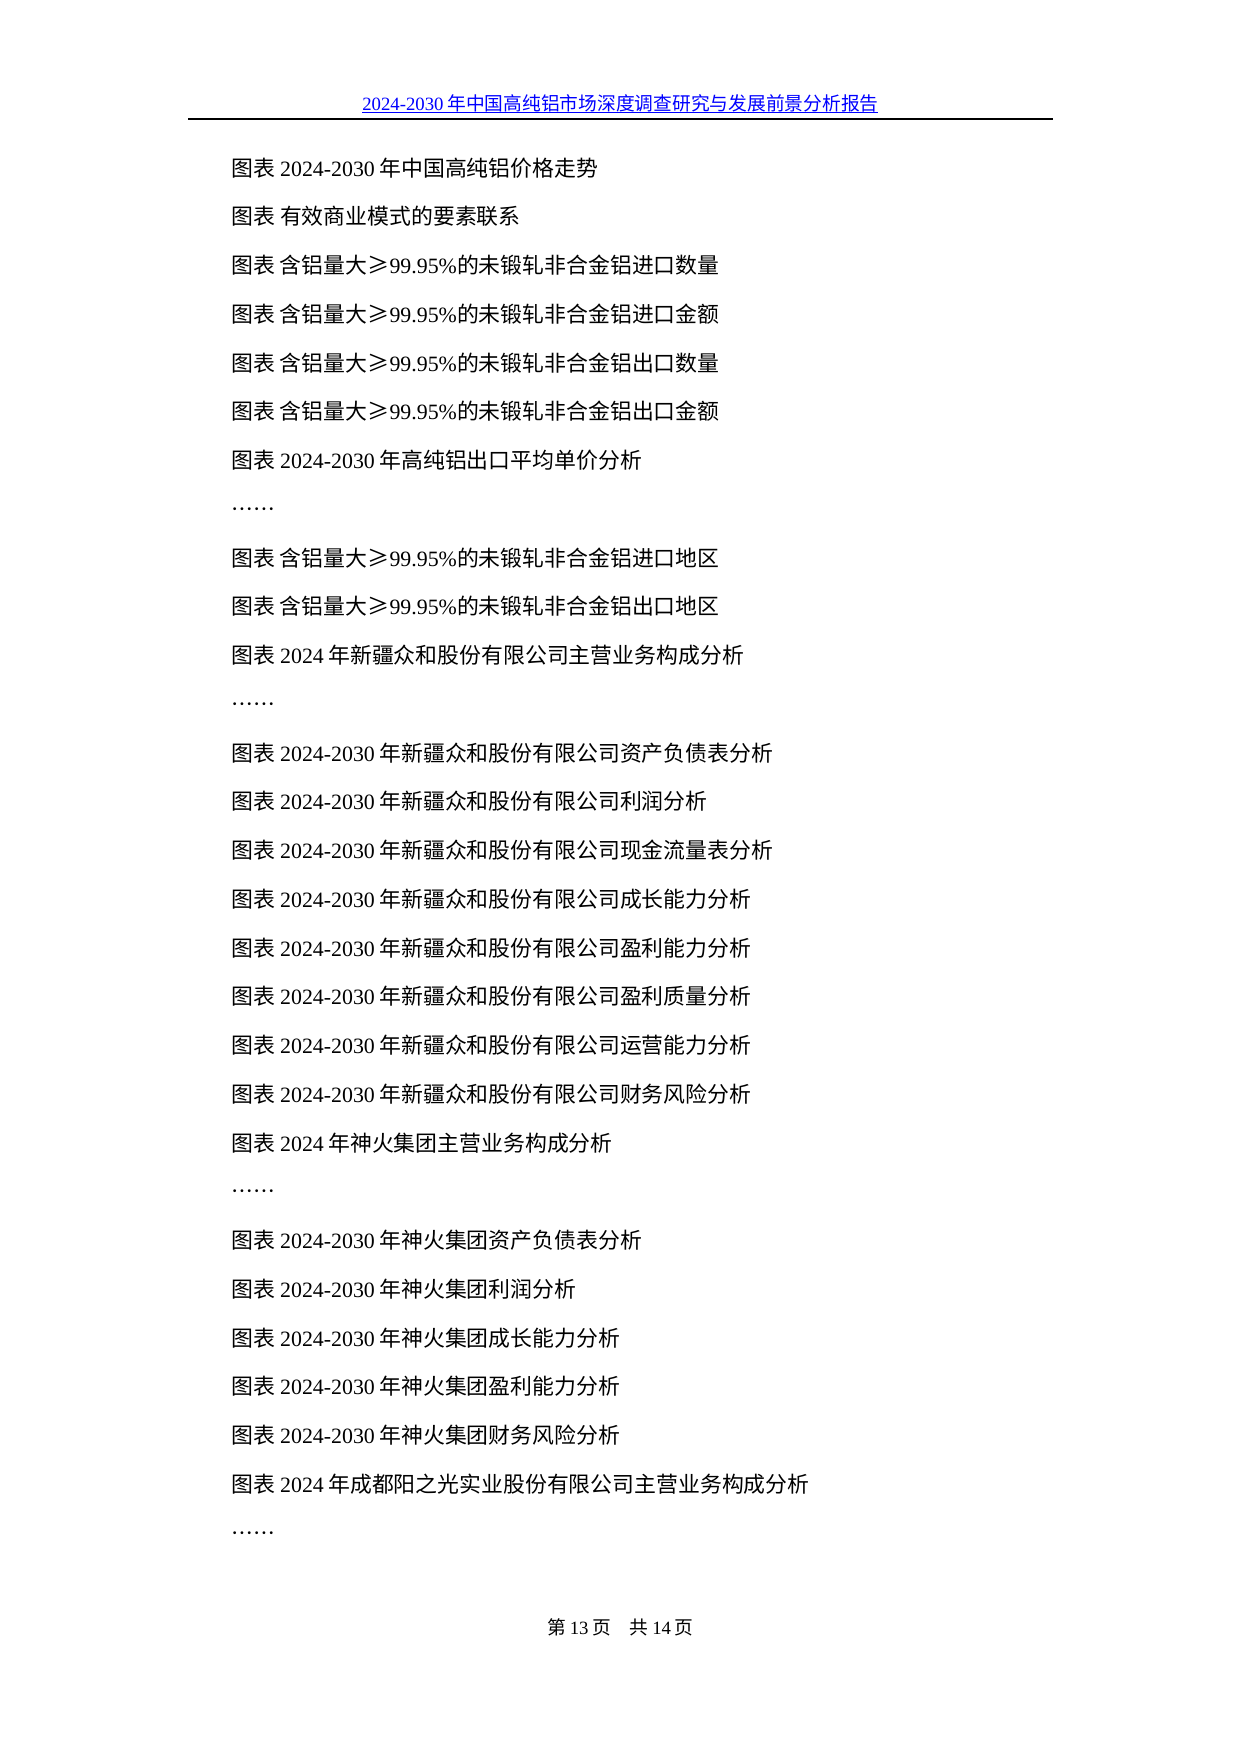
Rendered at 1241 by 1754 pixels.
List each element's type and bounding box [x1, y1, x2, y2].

text [187, 150, 1053, 1548]
